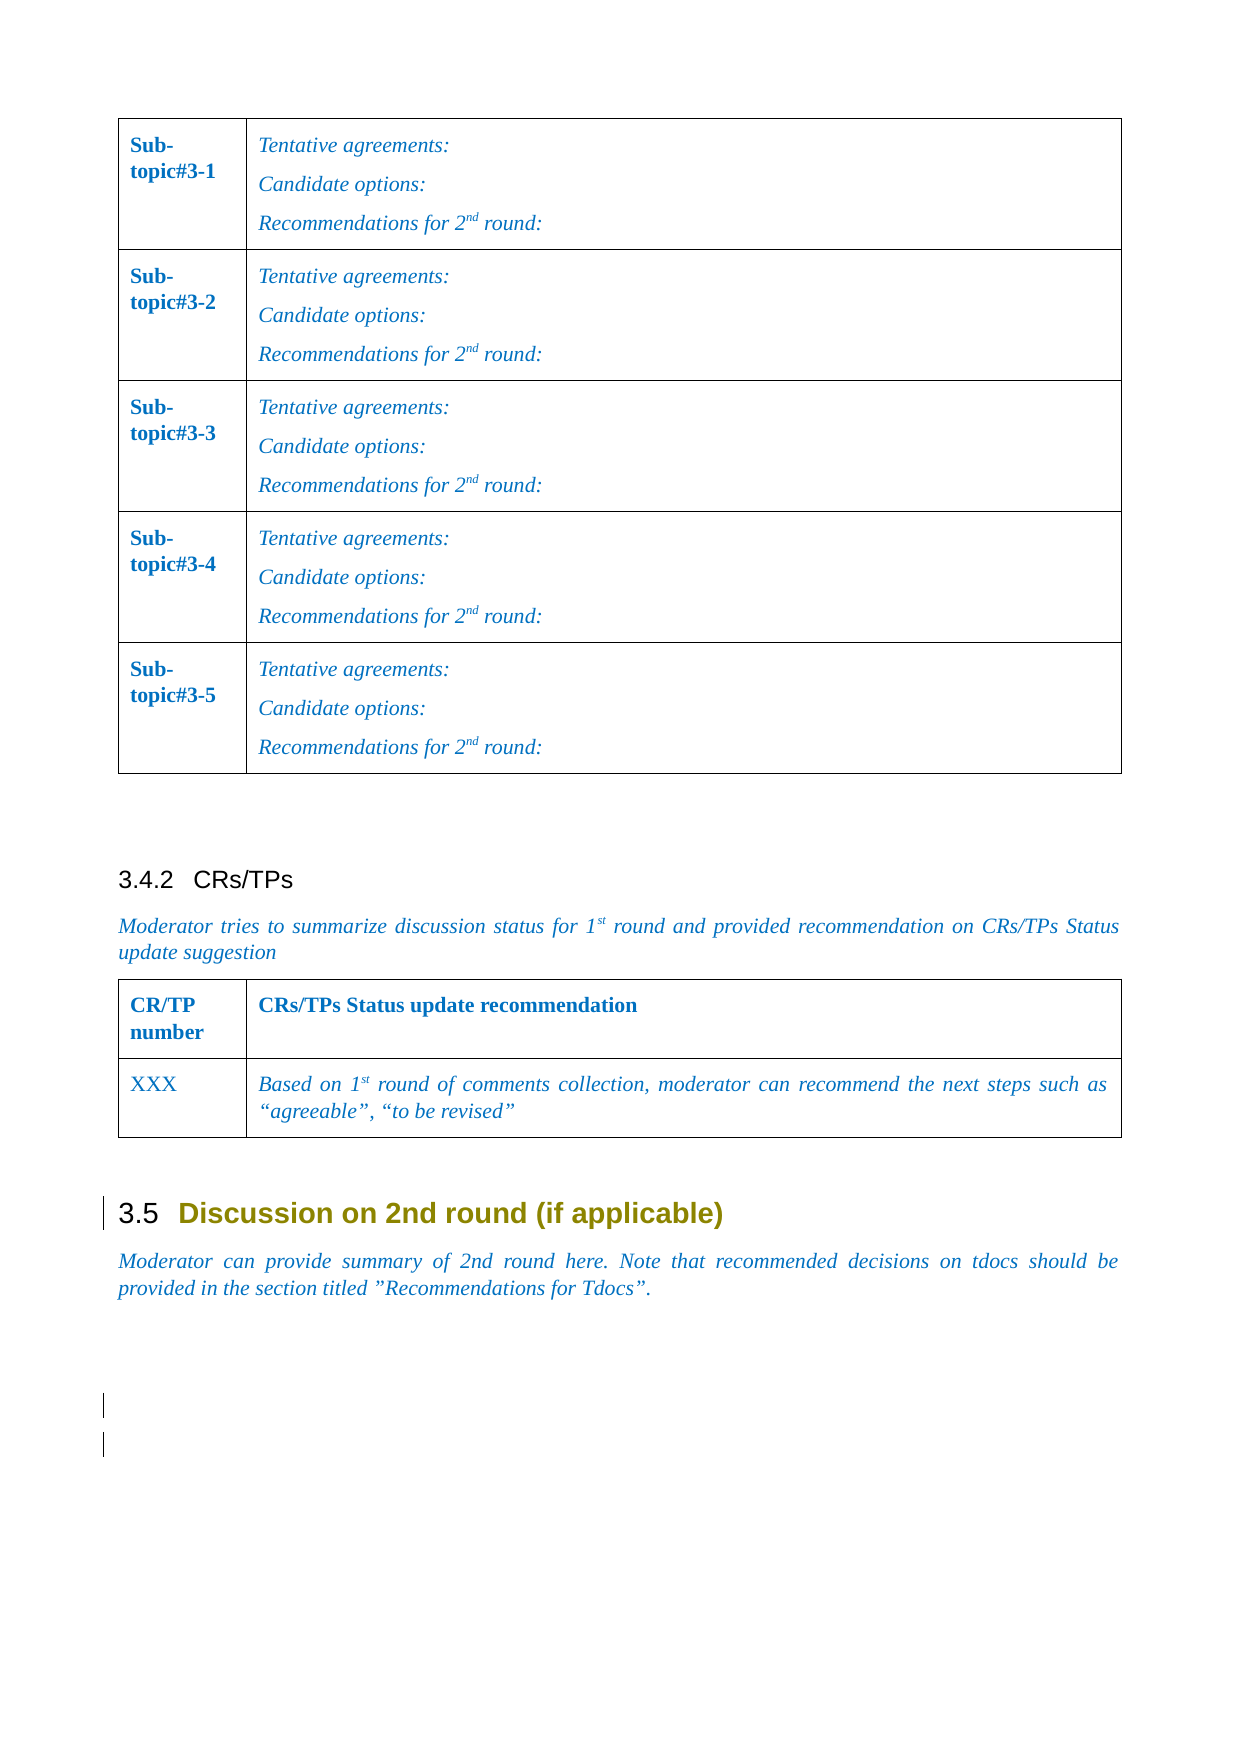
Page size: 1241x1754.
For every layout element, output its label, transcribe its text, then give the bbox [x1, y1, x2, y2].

text Moderator tries to summarize discussion status for 1st round and provided recommendation on CRs/TPs Status update suggestion [118, 913, 1122, 964]
text Moderator can provide summary of 2nd round here. Note that recommended decisions on tdocs should be provided in the section titled ”Recommendations for Tdocs”. [118, 1248, 1122, 1300]
table_header CR/TP number [119, 980, 246, 1058]
table_cell Tentative agreements: Candidate options: Recommendations for 2nd round: [247, 381, 1121, 511]
table_cell Sub-topic#3-4 [119, 512, 246, 642]
table_cell Based on 1st round of comments collection, moderator can recommend the next steps such as “agreeable”, “to be revised” [247, 1059, 1121, 1137]
subtitle CRs/TPs [118, 865, 1122, 894]
table_cell Sub-topic#3-1 [119, 119, 246, 249]
table_cell Tentative agreements: Candidate options: Recommendations for 2nd round: [247, 512, 1121, 642]
table_cell Tentative agreements: Candidate options: Recommendations for 2nd round: [247, 643, 1121, 773]
table_cell Tentative agreements: Candidate options: Recommendations for 2nd round: [247, 250, 1121, 380]
table_cell Tentative agreements: Candidate options: Recommendations for 2nd round: [247, 119, 1121, 249]
table_cell Sub-topic#3-5 [119, 643, 246, 773]
table_cell Sub-topic#3-3 [119, 381, 246, 511]
table_cell Sub-topic#3-2 [119, 250, 246, 380]
table_cell XXX [119, 1059, 246, 1137]
table_header CRs/TPs Status update recommendation [247, 980, 1121, 1058]
subtitle Discussion on 2nd round (if applicable) [118, 1196, 1122, 1230]
